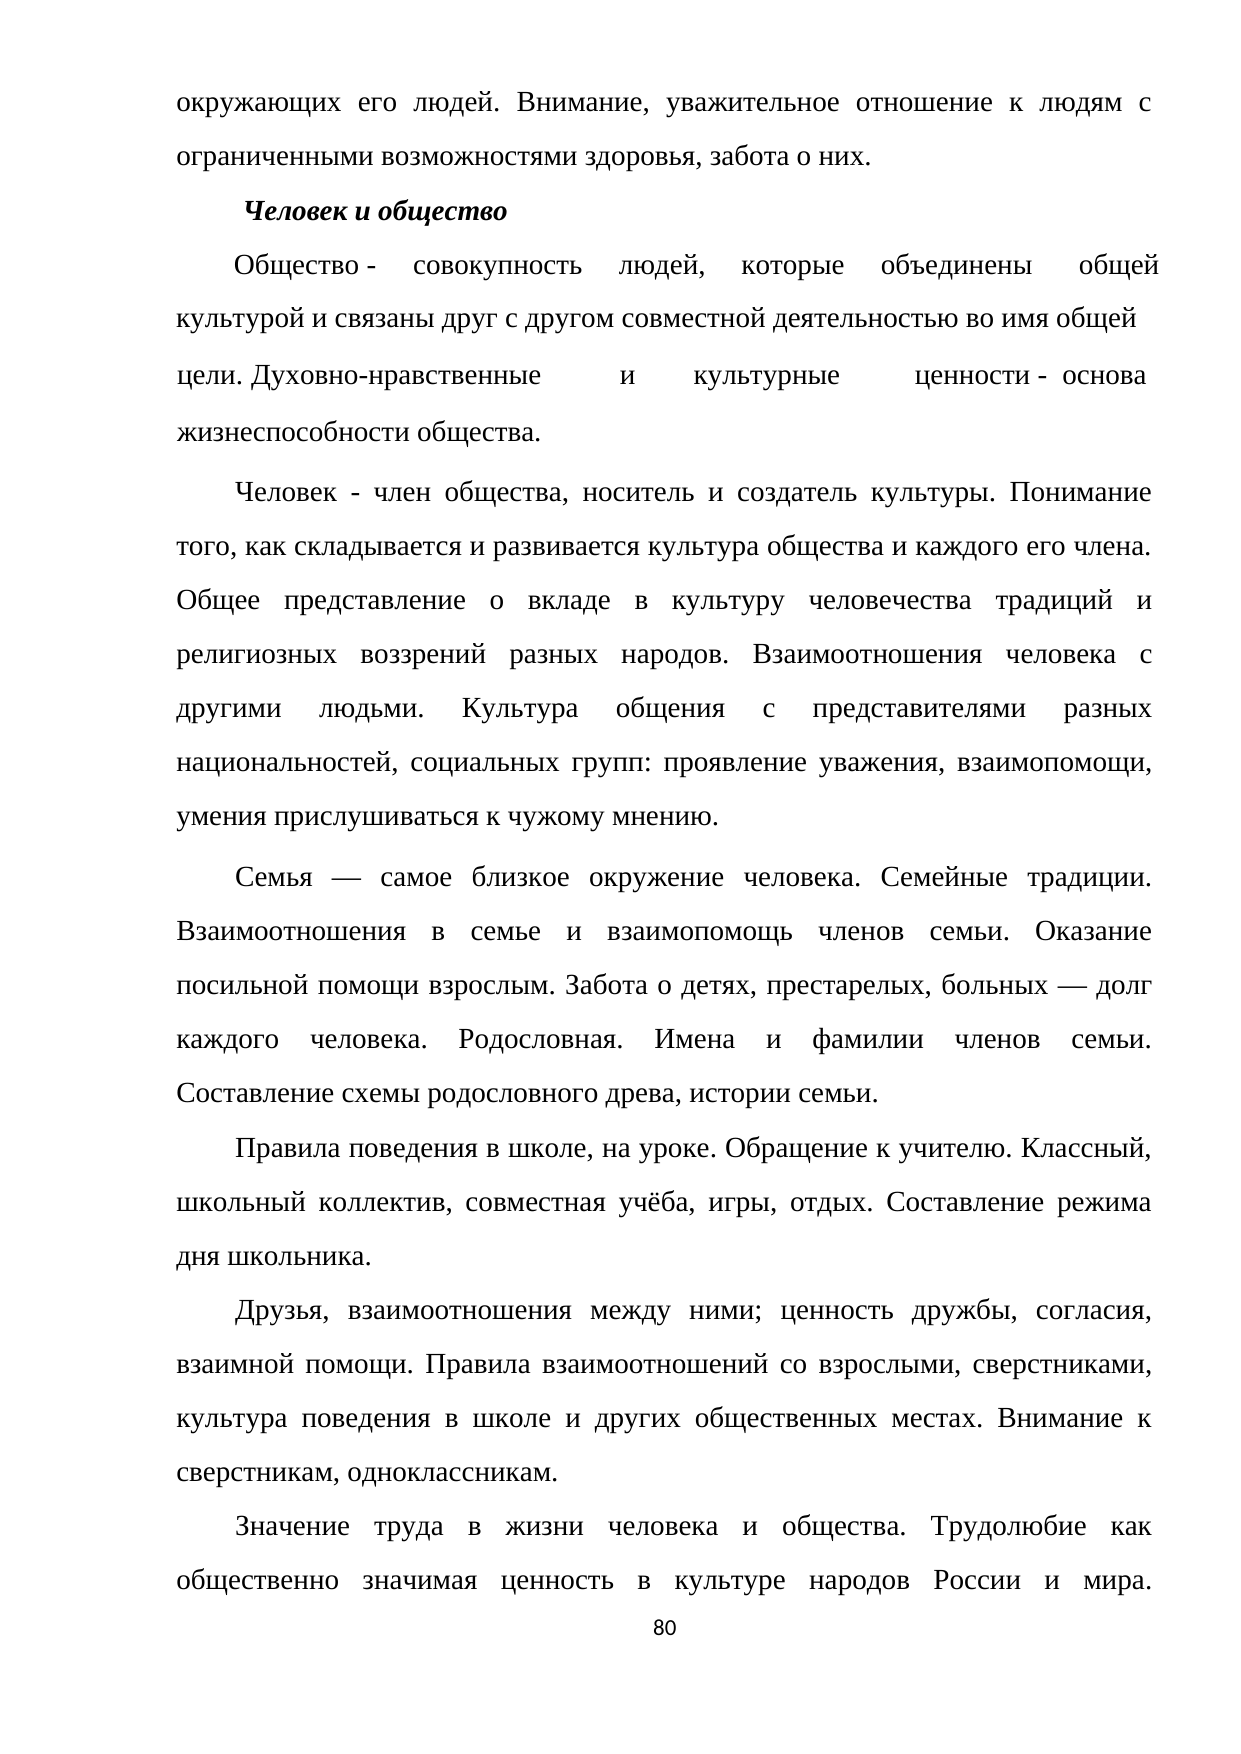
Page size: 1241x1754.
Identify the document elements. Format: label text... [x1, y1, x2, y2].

text Семья — самое близкое окружение человека. Семейные традиции. Взаимоотношения в семье и взаимопомощь членов семьи. Оказание посильной помощи взрослым. Забота о детях, престарелых, больных — долг каждого человека. Родословная. Имена и фамилии членов семьи. Составление схемы родословного древа, истории семьи. [176, 859, 1153, 1109]
text Человек и общество [176, 193, 1153, 226]
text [176, 1508, 1153, 1596]
text Человек - член общества, носитель и создатель культуры. Понимание того, как складывается и развивается культура общества и каждого его члена. Общее представление о вкладе в культуру человечества традиций и религиозных воззрений разных народов. Взаимоотношения человека с другими людьми. Культура общения с представителями разных национальностей, социальных групп: проявление уважения, взаимопомощи, умения прислушиваться к чужому мнению. [176, 474, 1153, 832]
text Друзья, взаимоотношения между ними; ценность дружбы, согласия, взаимной помощи. Правила взаимоотношений со взрослыми, сверстниками, культура поведения в школе и других общественных местах. Внимание к сверстникам, одноклассникам. [176, 1292, 1153, 1488]
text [176, 84, 1153, 172]
text культурой и связаны друг с другом совместной деятельностью во имя общей цели. Духовно-нравственные и культурные ценности - основа жизнеспособности общества. [176, 300, 1153, 447]
text Правила поведения в школе, на уроке. Обращение к учителю. Классный, школьный коллектив, совместная учёба, игры, отдых. Составление режима дня школьника. [176, 1130, 1153, 1271]
text Общество - совокупность людей, которые объединены общей [177, 247, 1166, 281]
